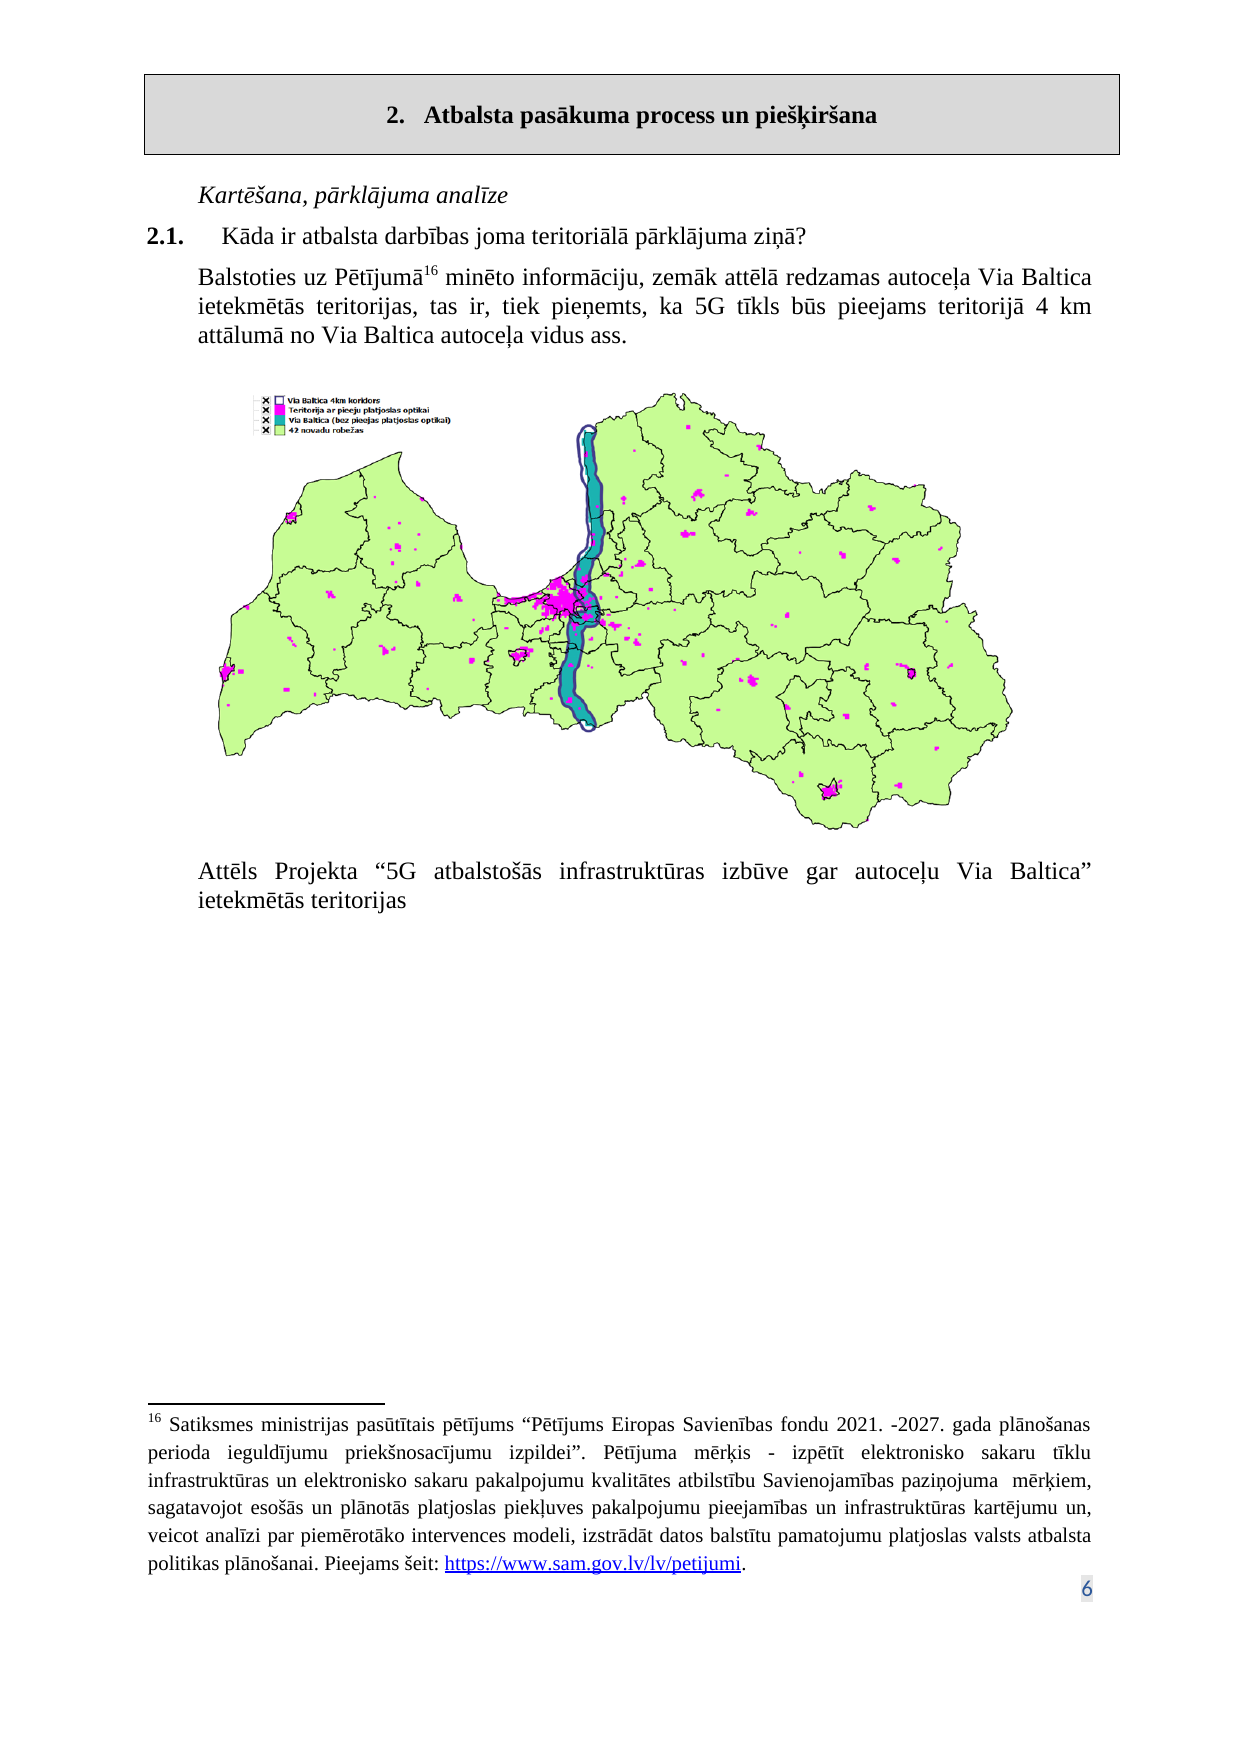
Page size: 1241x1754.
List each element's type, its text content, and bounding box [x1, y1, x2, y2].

text Attēls Projekta “5G atbalstošās infrastruktūras izbūve gar autoceļu Via Baltica” ietekmētās teritorijas [198, 856, 1093, 913]
table_header Atbalsta pasākuma process un piešķiršana [145, 75, 1119, 154]
text Kartēšana, pārklājuma analīze [198, 180, 1093, 208]
list Kāda ir atbalsta darbības joma teritoriālā pārklājuma ziņā? [146, 221, 1093, 250]
text Balstoties uz Pētījumā minēto informāciju, zemāk attēlā redzamas autoceļa Via Baltica ietekmētās teritorijas, tas ir, tiek pieņemts, ka 5G tīkls būs pieejams teritorijā 4 km attālumā no Via Baltica autoceļa vidus ass. [198, 262, 1093, 348]
picture [208, 386, 1017, 830]
